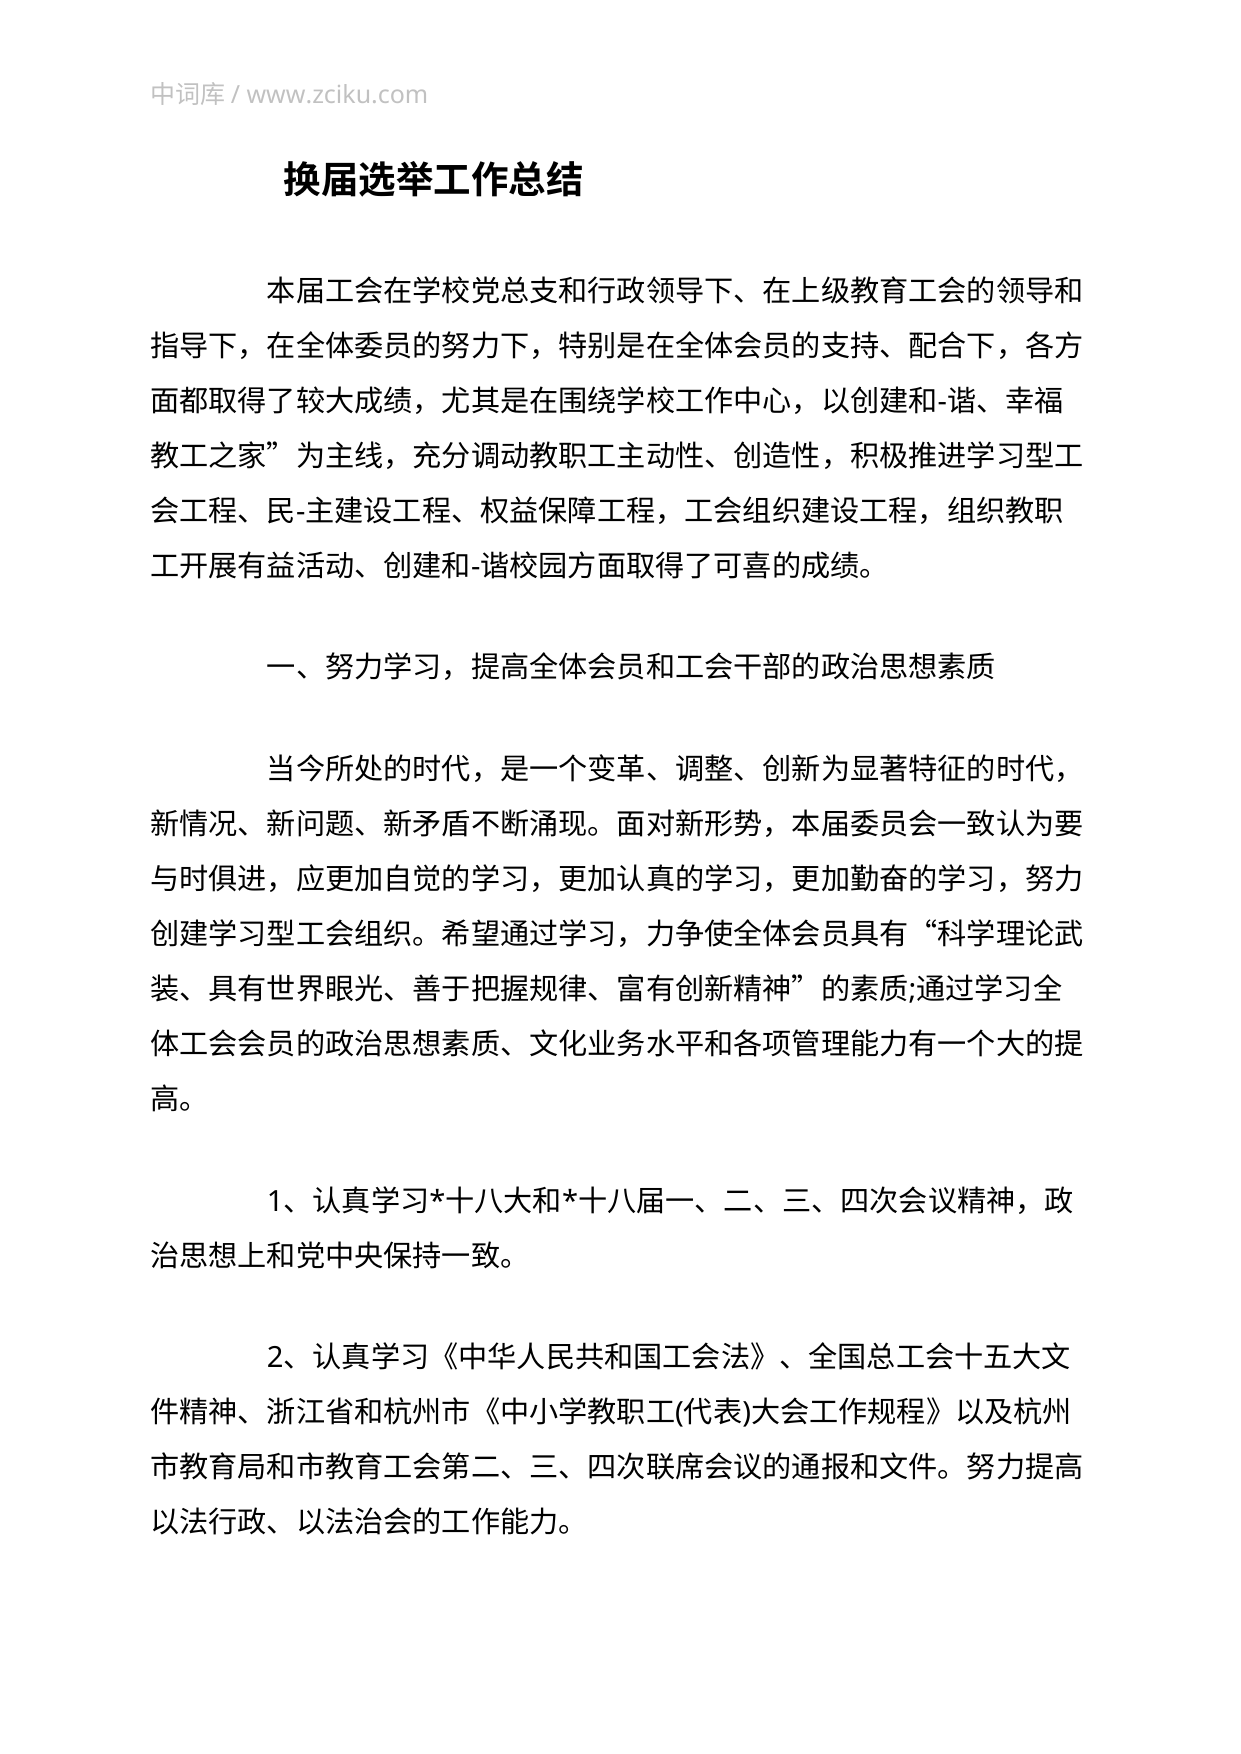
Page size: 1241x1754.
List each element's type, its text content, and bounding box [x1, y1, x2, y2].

text 当今所处的时代，是一个变革、调整、创新为显著特征的时代，新情况、新问题、新矛盾不断涌现。面对新形势，本届委员会一致认为要与时俱进，应更加自觉的学习，更加认真的学习，更加勤奋的学习，努力创建学习型工会组织。希望通过学习，力争使全体会员具有“科学理论武装、具有世界眼光、善于把握规律、富有创新精神”的素质;通过学习全体工会会员的政治思想素质、文化业务水平和各项管理能力有一个大的提高。 [150, 746, 1090, 1118]
text 本届工会在学校党总支和行政领导下、在上级教育工会的领导和指导下，在全体委员的努力下，特别是在全体会员的支持、配合下，各方面都取得了较大成绩，尤其是在围绕学校工作中心，以创建和-谐、幸福教工之家”为主线，充分调动教职工主动性、创造性，积极推进学习型工会工程、民-主建设工程、权益保障工程，工会组织建设工程，组织教职工开展有益活动、创建和-谐校园方面取得了可喜的成绩。 [150, 267, 1090, 584]
text 1、认真学习*十八大和*十八届一、二、三、四次会议精神，政治思想上和党中央保持一致。 [150, 1177, 1090, 1274]
text 一、努力学习，提高全体会员和工会干部的政治思想素质 [150, 644, 1090, 686]
text 换届选举工作总结 [150, 150, 1090, 204]
text 2、认真学习《中华人民共和国工会法》、全国总工会十五大文件精神、浙江省和杭州市《中小学教职工(代表)大会工作规程》以及杭州市教育局和市教育工会第二、三、四次联席会议的通报和文件。努力提高以法行政、以法治会的工作能力。 [150, 1334, 1090, 1541]
